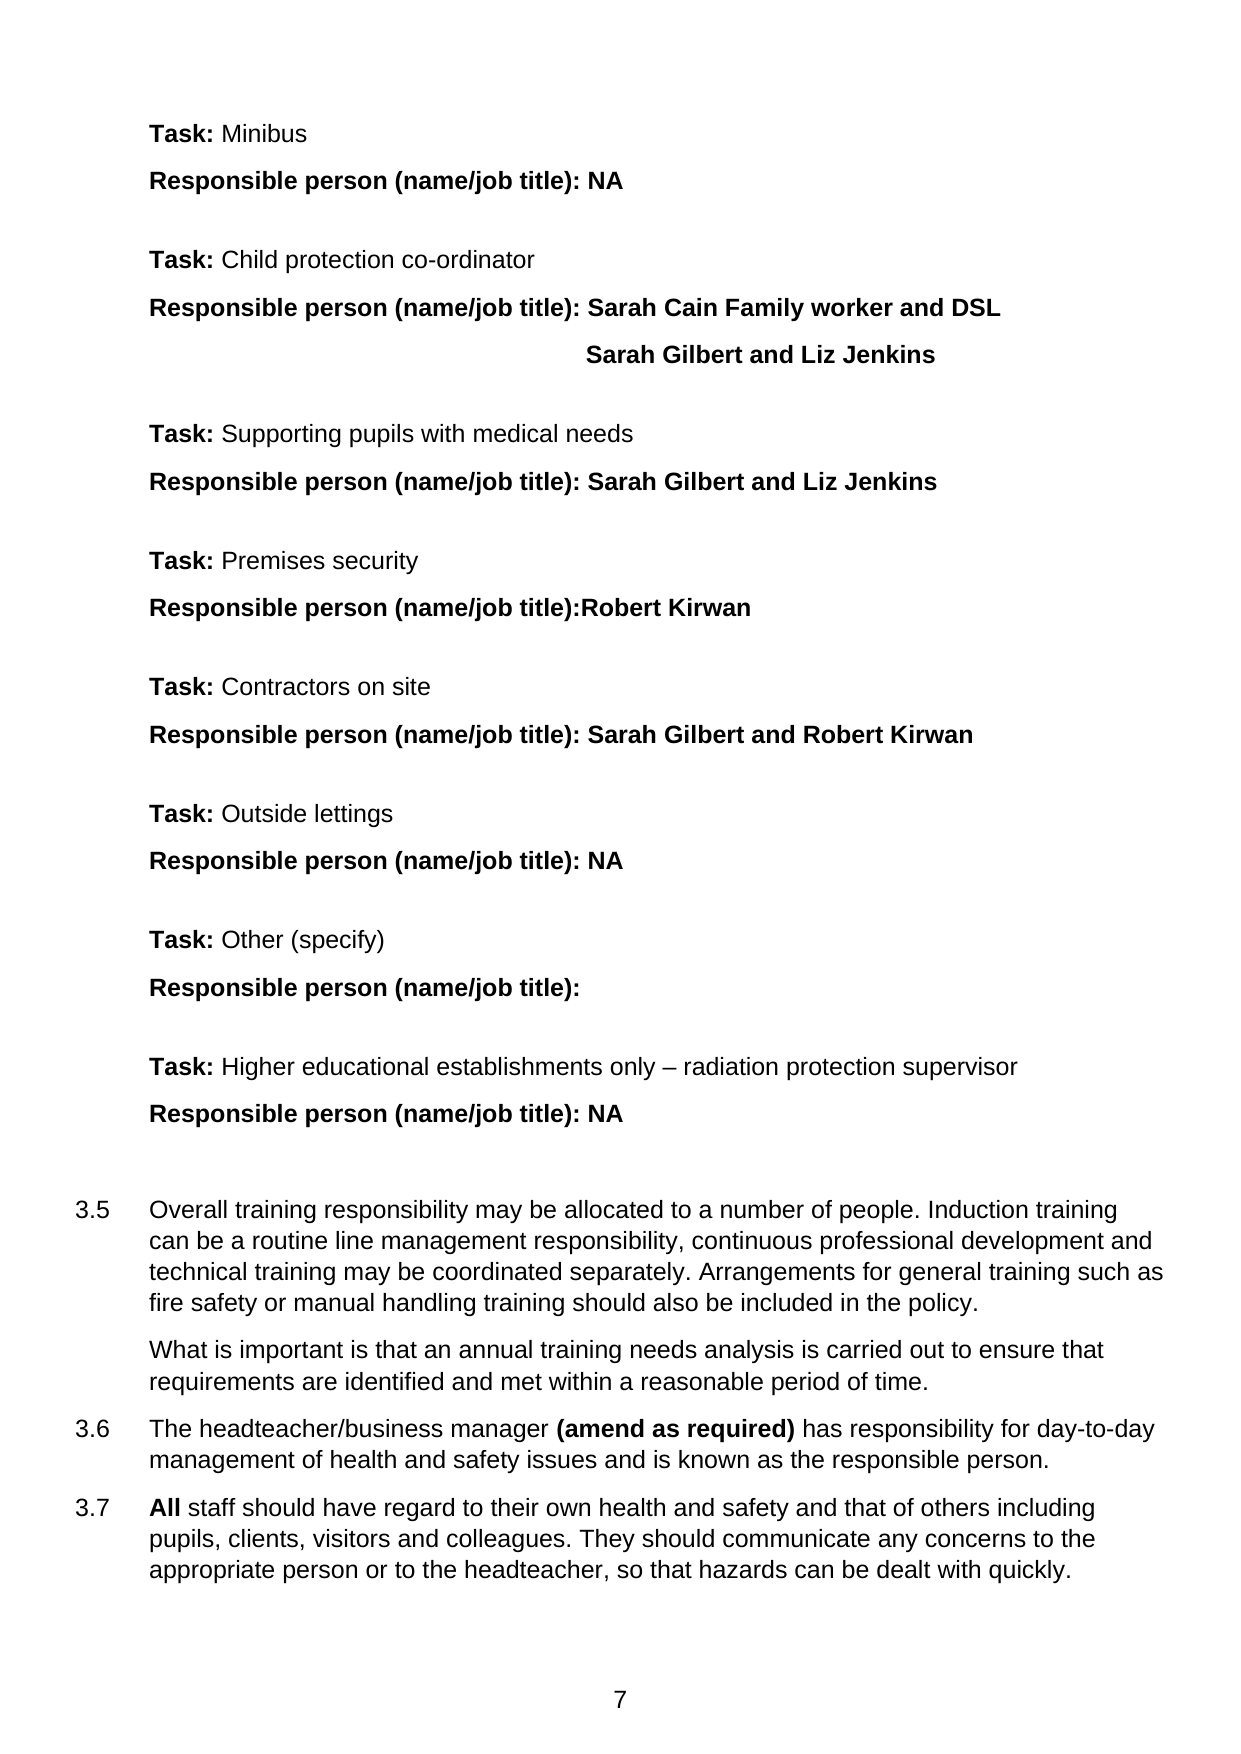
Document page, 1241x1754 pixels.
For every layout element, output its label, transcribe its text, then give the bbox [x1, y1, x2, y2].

text Responsible person (name/job title): NA [149, 1099, 1165, 1128]
text Task: Contractors on site [149, 672, 1165, 701]
text Task: Supporting pupils with medical needs [149, 419, 1165, 448]
text Task: Premises security [149, 546, 1165, 574]
text Task: Higher educational establishments only – radiation protection supervisor [149, 1051, 1165, 1080]
text 3.7 All staff should have regard to their own health and safety and that of others including pupils, clients, visitors and colleagues. They should communicate any concerns to the appropriate person or to the headteacher, so that hazards can be dealt with quickly. [75, 1493, 1165, 1584]
text Task: Minibus [149, 118, 1165, 147]
text Task: Outside lettings [149, 798, 1165, 827]
text Task: Child protection co-ordinator [149, 245, 1165, 274]
text 3.6 The headteacher/business manager (amend as required) has responsibility for day-to-day management of health and safety issues and is known as the responsible person. [75, 1414, 1165, 1474]
text Responsible person (name/job title): NA [149, 846, 1165, 875]
text Task: Other (specify) [149, 925, 1165, 954]
text Responsible person (name/job title):Robert Kirwan [149, 593, 1165, 622]
text Responsible person (name/job title): Sarah Cain Family worker and DSL [149, 293, 1165, 321]
text Responsible person (name/job title): Sarah Gilbert and Liz Jenkins [149, 467, 1165, 496]
text Responsible person (name/job title): [149, 973, 1165, 1001]
text Responsible person (name/job title): Sarah Gilbert and Robert Kirwan [149, 720, 1165, 748]
text 3.5 Overall training responsibility may be allocated to a number of people. Induction training can be a routine line management responsibility, continuous professional development and technical training may be coordinated separately. Arrangements for general training such as fire safety or manual handling training should also be included in the policy. [75, 1194, 1165, 1316]
text What is important is that an annual training needs analysis is carried out to ensure that requirements are identified and met within a reasonable period of time. [149, 1335, 1165, 1395]
text Responsible person (name/job title): NA [149, 166, 1165, 195]
text Sarah Gilbert and Liz Jenkins [149, 340, 1165, 369]
